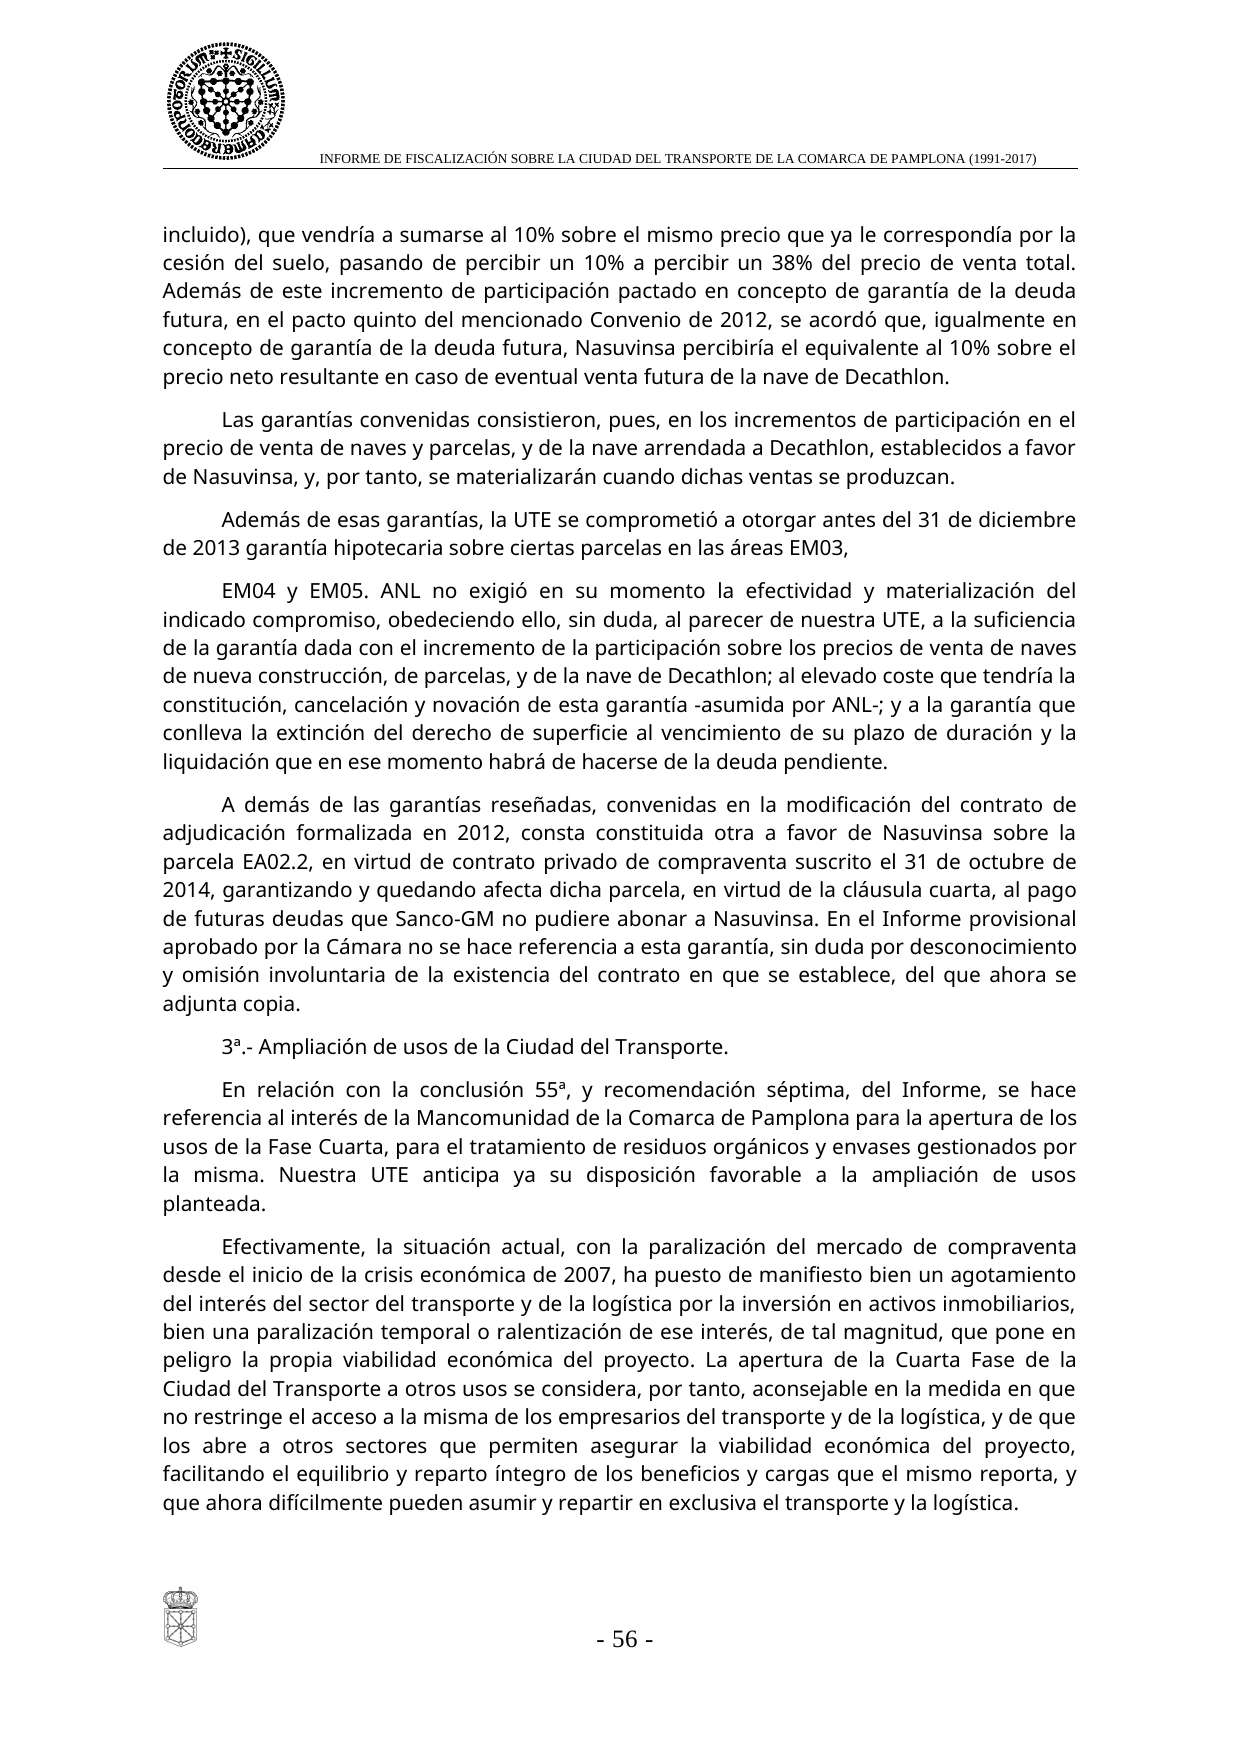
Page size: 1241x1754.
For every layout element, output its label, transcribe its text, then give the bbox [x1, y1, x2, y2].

text Además de esas garantías, la UTE se comprometió a otorgar antes del 31 de diciembre de 2013 garantía hipotecaria sobre ciertas parcelas en las áreas EM03, [162, 505, 1078, 562]
text EM04 y EM05. ANL no exigió en su momento la efectividad y materialización del indicado compromiso, obedeciendo ello, sin duda, al parecer de nuestra UTE, a la suficiencia de la garantía dada con el incremento de la participación sobre los precios de venta de naves de nueva construcción, de parcelas, y de la nave de Decathlon; al elevado coste que tendría la constitución, cancelación y novación de esta garantía -asumida por ANL-; y a la garantía que conlleva la extinción del derecho de superficie al vencimiento de su plazo de duración y la liquidación que en ese momento habrá de hacerse de la deuda pendiente. [162, 576, 1078, 775]
text Efectivamente, la situación actual, con la paralización del mercado de compraventa desde el inicio de la crisis económica de 2007, ha puesto de manifiesto bien un agotamiento del interés del sector del transporte y de la logística por la inversión en activos inmobiliarios, bien una paralización temporal o ralentización de ese interés, de tal magnitud, que pone en peligro la propia viabilidad económica del proyecto. La apertura de la Cuarta Fase de la Ciudad del Transporte a otros usos se considera, por tanto, aconsejable en la medida en que no restringe el acceso a la misma de los empresarios del transporte y de la logística, y de que los abre a otros sectores que permiten asegurar la viabilidad económica del proyecto, facilitando el equilibrio y reparto íntegro de los beneficios y cargas que el mismo reporta, y que ahora difícilmente pueden asumir y repartir en exclusiva el transporte y la logística. [162, 1232, 1078, 1516]
text Las garantías convenidas consistieron, pues, en los incrementos de participación en el precio de venta de naves y parcelas, y de la nave arrendada a Decathlon, establecidos a favor de Nasuvinsa, y, por tanto, se materializarán cuando dichas ventas se produzcan. [162, 405, 1078, 490]
picture [162, 1586, 199, 1648]
text A demás de las garantías reseñadas, convenidas en la modificación del contrato de adjudicación formalizada en 2012, consta constituida otra a favor de Nasuvinsa sobre la parcela EA02.2, en virtud de contrato privado de compraventa suscrito el 31 de octubre de 2014, garantizando y quedando afecta dicha parcela, en virtud de la cláusula cuarta, al pago de futuras deudas que Sanco-GM no pudiere abonar a Nasuvinsa. En el Informe provisional aprobado por la Cámara no se hace referencia a esta garantía, sin duda por desconocimiento y omisión involuntaria de la existencia del contrato en que se establece, del que ahora se adjunta copia. [162, 790, 1078, 1017]
text 3ª.- Ampliación de usos de la Ciudad del Transporte. [162, 1032, 1078, 1060]
picture [162, 38, 289, 164]
text En relación con la conclusión 55ª, y recomendación séptima, del Informe, se hace referencia al interés de la Mancomunidad de la Comarca de Pamplona para la apertura de los usos de la Fase Cuarta, para el tratamiento de residuos orgánicos y envases gestionados por la misma. Nuestra UTE anticipa ya su disposición favorable a la ampliación de usos planteada. [162, 1075, 1078, 1217]
